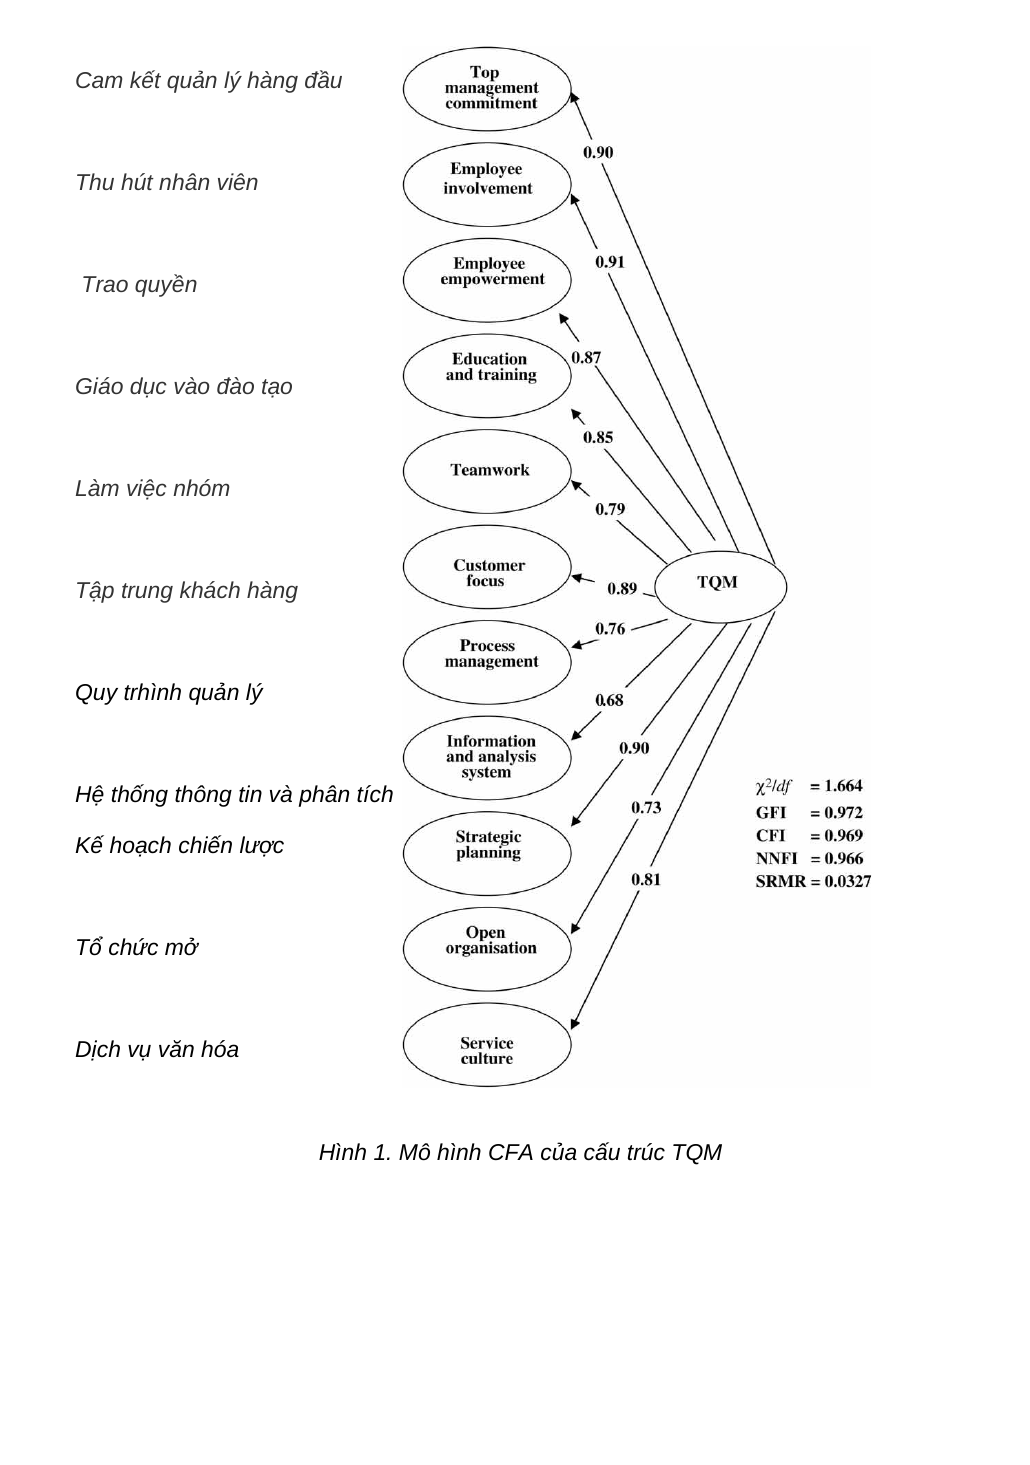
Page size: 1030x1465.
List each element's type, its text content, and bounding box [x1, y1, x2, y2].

text Trao quyền [75, 271, 966, 297]
picture [402, 706, 872, 781]
picture [402, 399, 872, 475]
picture [402, 93, 872, 169]
picture [402, 859, 872, 934]
text Thu hút nhân viên [75, 169, 966, 195]
text Kế hoạch chiến lược [75, 832, 966, 859]
picture [402, 1063, 872, 1088]
picture [402, 501, 872, 577]
picture [402, 297, 872, 373]
text Tập trung khách hàng [75, 577, 966, 603]
text Giáo dục vào đào tạo [75, 373, 966, 399]
picture [402, 195, 872, 271]
text Tổ chức mở [75, 934, 966, 961]
text Quy trhình quản lý [75, 679, 966, 706]
picture [402, 808, 872, 832]
text Hệ thống thông tin và phân tích [75, 781, 966, 808]
picture [402, 46, 872, 67]
text Cam kết quản lý hàng đầu [75, 67, 966, 93]
text Dịch vụ văn hóa [75, 1036, 966, 1063]
picture [402, 961, 872, 1036]
picture [402, 603, 872, 679]
text Làm việc nhóm [75, 475, 966, 501]
text Hình 1. Mô hình CFA của cấu trúc TQM [75, 1138, 966, 1165]
